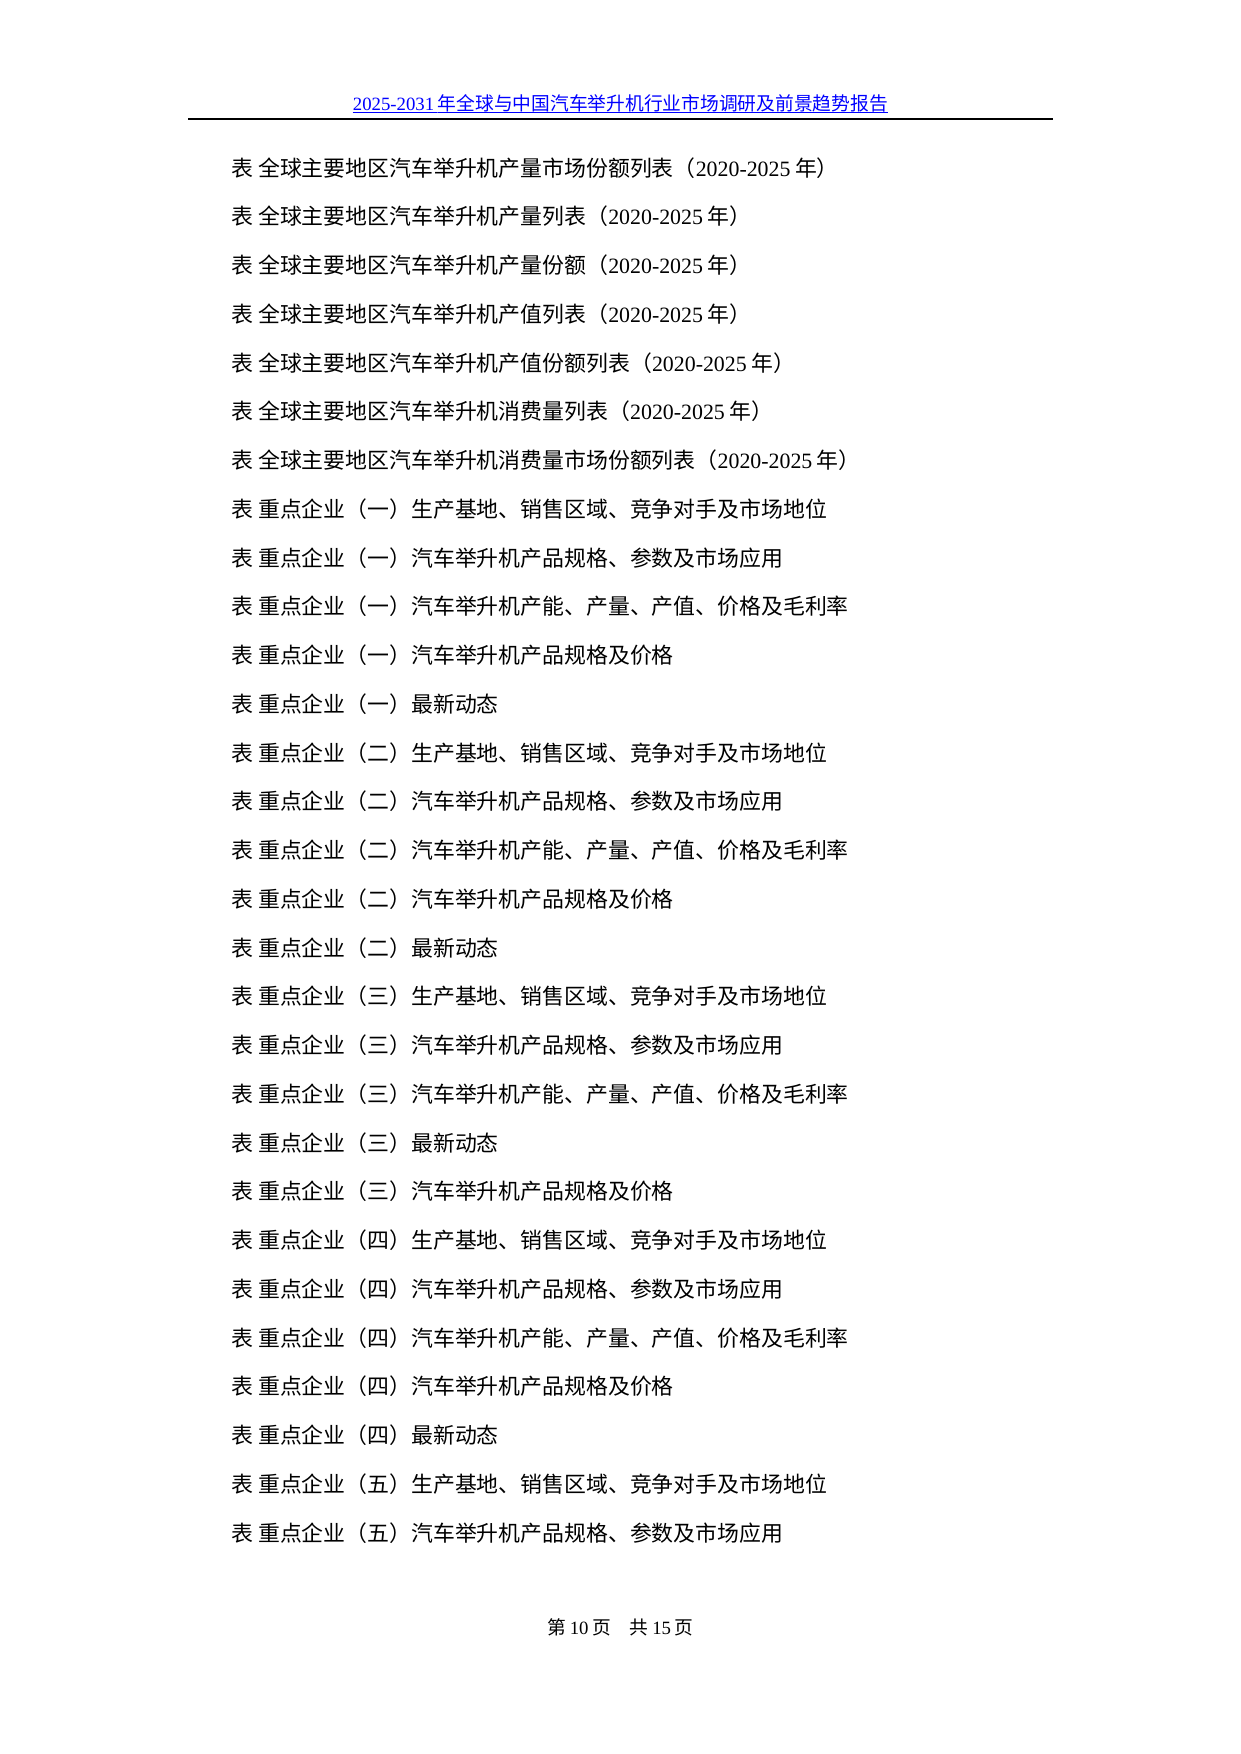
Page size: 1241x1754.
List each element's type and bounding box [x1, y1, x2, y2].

text [187, 150, 1053, 1548]
